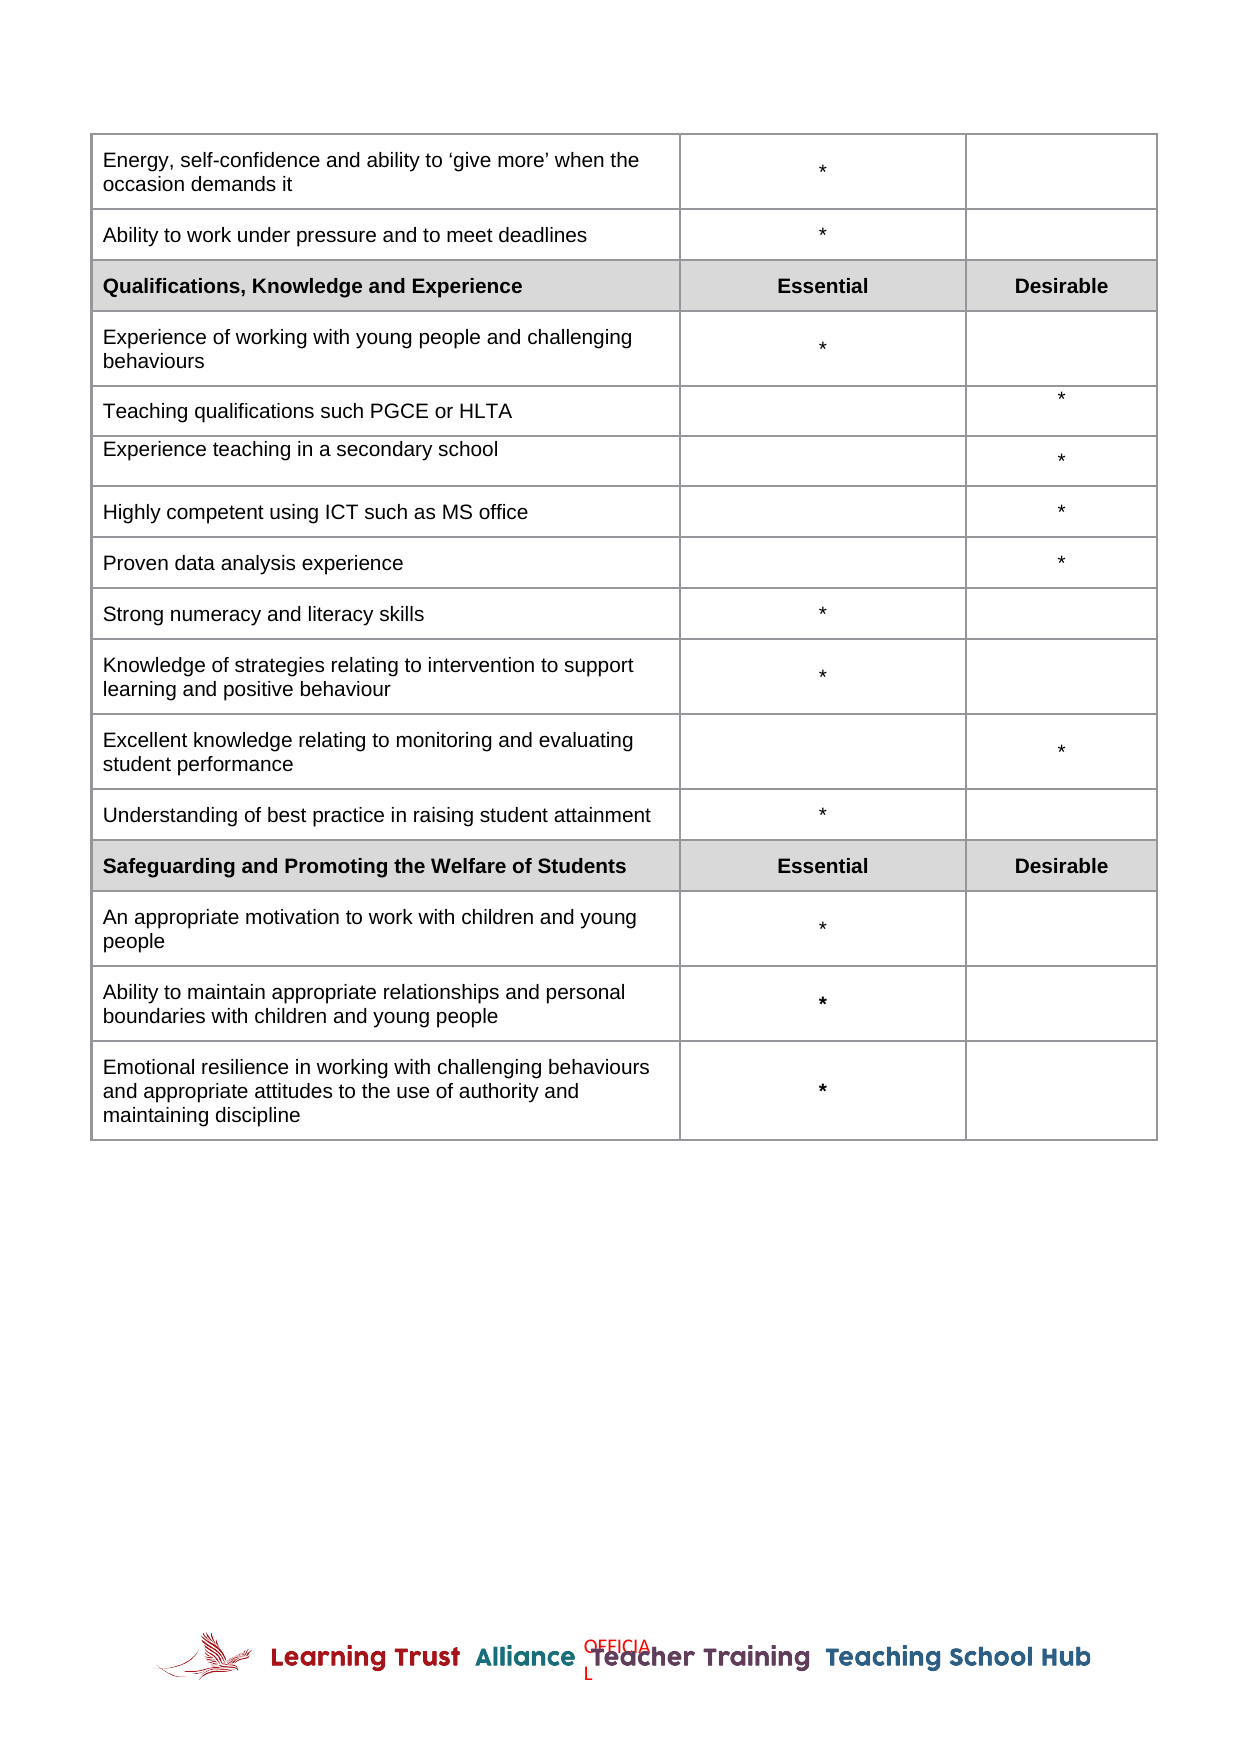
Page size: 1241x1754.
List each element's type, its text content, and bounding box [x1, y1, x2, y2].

table_cell [967, 640, 1156, 713]
table_cell [681, 387, 965, 435]
table_cell * [967, 437, 1156, 485]
table_cell Emotional resilience in working with challenging behaviours and appropriate attitudes to the use of authority and maintaining discipline [93, 1042, 679, 1139]
table_cell * [681, 589, 965, 638]
table_cell [681, 715, 965, 788]
table_cell Safeguarding and Promoting the Welfare of Students [93, 841, 679, 890]
table_cell Experience teaching in a secondary school [93, 437, 679, 485]
table_cell * [967, 487, 1156, 536]
table_cell Experience of working with young people and challenging behaviours [93, 312, 679, 385]
table_cell * [681, 967, 965, 1040]
table_cell Ability to work under pressure and to meet deadlines [93, 210, 679, 259]
table_cell Qualifications, Knowledge and Experience [93, 261, 679, 310]
table_cell [967, 967, 1156, 1040]
table_cell An appropriate motivation to work with children and young people [93, 892, 679, 965]
table_cell Understanding of best practice in raising student attainment [93, 790, 679, 839]
table_cell [681, 487, 965, 536]
table_cell [967, 892, 1156, 965]
table_cell * [681, 790, 965, 839]
table_cell * [967, 538, 1156, 587]
table_cell [681, 437, 965, 485]
table_cell Proven data analysis experience [93, 538, 679, 587]
picture [150, 1632, 1091, 1681]
table_cell [967, 790, 1156, 839]
table_cell [681, 538, 965, 587]
table_cell * [967, 387, 1156, 435]
table_cell * [681, 210, 965, 259]
table_cell * [681, 1042, 965, 1139]
table_cell [967, 1042, 1156, 1139]
table_cell * [681, 312, 965, 385]
table_cell [967, 312, 1156, 385]
table_cell * [681, 640, 965, 713]
table_cell Teaching qualifications such PGCE or HLTA [93, 387, 679, 435]
table_cell Energy, self-confidence and ability to ‘give more’ when the occasion demands it [93, 135, 679, 208]
table_cell [967, 589, 1156, 638]
table_cell Excellent knowledge relating to monitoring and evaluating student performance [93, 715, 679, 788]
table_cell Desirable [967, 841, 1156, 890]
table_cell Knowledge of strategies relating to intervention to support learning and positive behaviour [93, 640, 679, 713]
table_cell [967, 135, 1156, 208]
table_cell Ability to maintain appropriate relationships and personal boundaries with children and young people [93, 967, 679, 1040]
table_cell * [681, 135, 965, 208]
table_cell Desirable [967, 261, 1156, 310]
table_cell Highly competent using ICT such as MS office [93, 487, 679, 536]
table_cell [967, 210, 1156, 259]
table_cell Essential [681, 841, 965, 890]
table_cell * [681, 892, 965, 965]
table_cell * [967, 715, 1156, 788]
table_cell Essential [681, 261, 965, 310]
table_cell Strong numeracy and literacy skills [93, 589, 679, 638]
